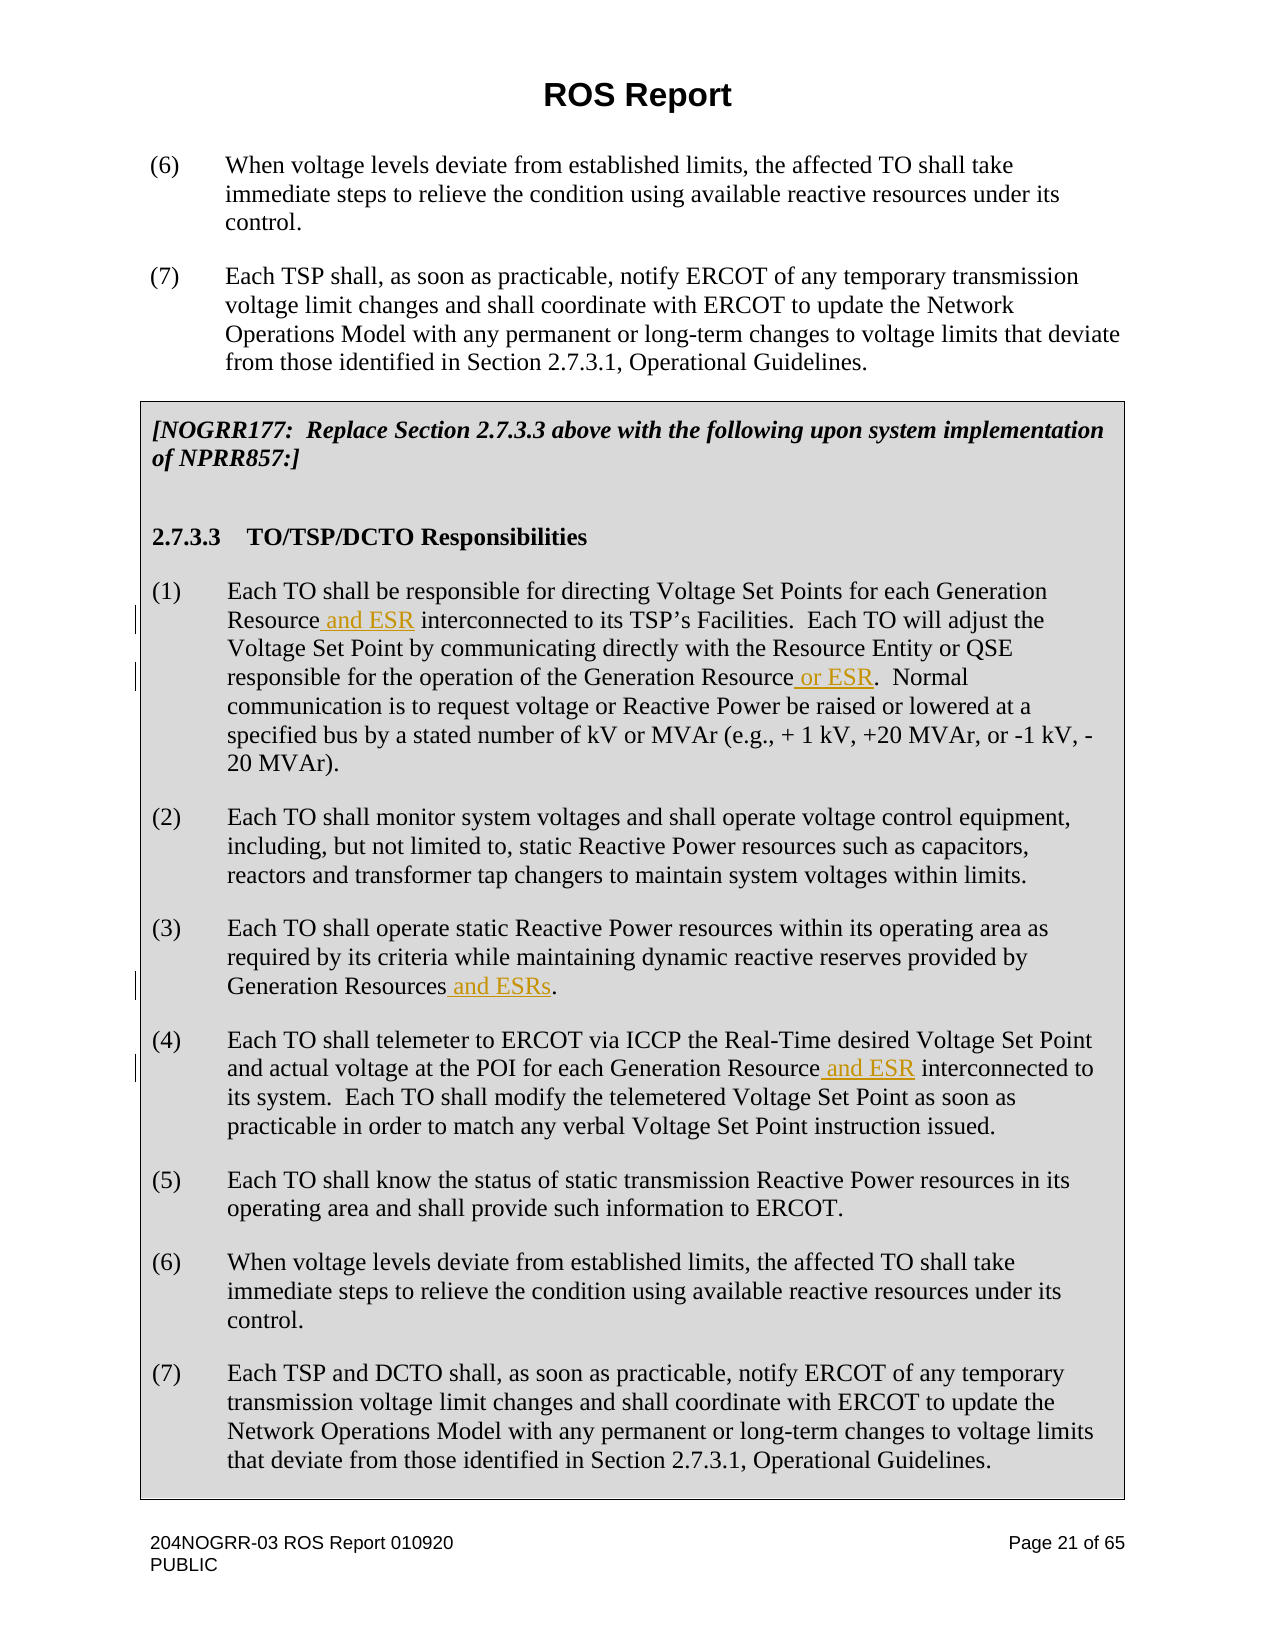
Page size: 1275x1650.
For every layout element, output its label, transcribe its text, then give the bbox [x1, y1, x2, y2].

text (7) Each TSP shall, as soon as practicable, notify ERCOT of any temporary transmission voltage limit changes and shall coordinate with ERCOT to update the Network Operations Model with any permanent or long-term changes to voltage limits that deviate from those identified in Section 2.7.3.1, Operational Guidelines. [150, 261, 1125, 376]
text (6) When voltage levels deviate from established limits, the affected TO shall take immediate steps to relieve the condition using available reactive resources under its control. [150, 150, 1125, 236]
table_header [NOGRR177: Replace Section 2.7.3.3 above with the following upon system implementation of NPRR857:] 2.7.3.3 TO/TSP/DCTO Responsibilities (1) Each TO shall be responsible for directing Voltage Set Points for each Generation Resource interconnected to its TSP’s Facilities. Each TO will adjust the Voltage Set Point by communicating directly with the Resource Entity or QSE responsible for the operation of the Generation Resource. Normal communication is to request voltage or Reactive Power be raised or lowered at a specified bus by a stated number of kV or MVAr (e.g., + 1 kV, +20 MVAr, or -1 kV, -20 MVAr). (2) Each TO shall monitor system voltages and shall operate voltage control equipment, including, but not limited to, static Reactive Power resources such as capacitors, reactors and transformer tap changers to maintain system voltages within limits. (3) Each TO shall operate static Reactive Power resources within its operating area as required by its criteria while maintaining dynamic reactive reserves provided by Generation Resources. (4) Each TO shall telemeter to ERCOT via ICCP the Real-Time desired Voltage Set Point and actual voltage at the POI for each Generation Resource interconnected to its system. Each TO shall modify the telemetered Voltage Set Point as soon as practicable in order to match any verbal Voltage Set Point instruction issued. (5) Each TO shall know the status of static transmission Reactive Power resources in its operating area and shall provide such information to ERCOT. (6) When voltage levels deviate from established limits, the affected TO shall take immediate steps to relieve the condition using available reactive resources under its control. (7) Each TSP and DCTO shall, as soon as practicable, notify ERCOT of any temporary transmission voltage limit changes and shall coordinate with ERCOT to update the Network Operations Model with any permanent or long-term changes to voltage limits that deviate from those identified in Section 2.7.3.1, Operational Guidelines. [141, 402, 1124, 1498]
